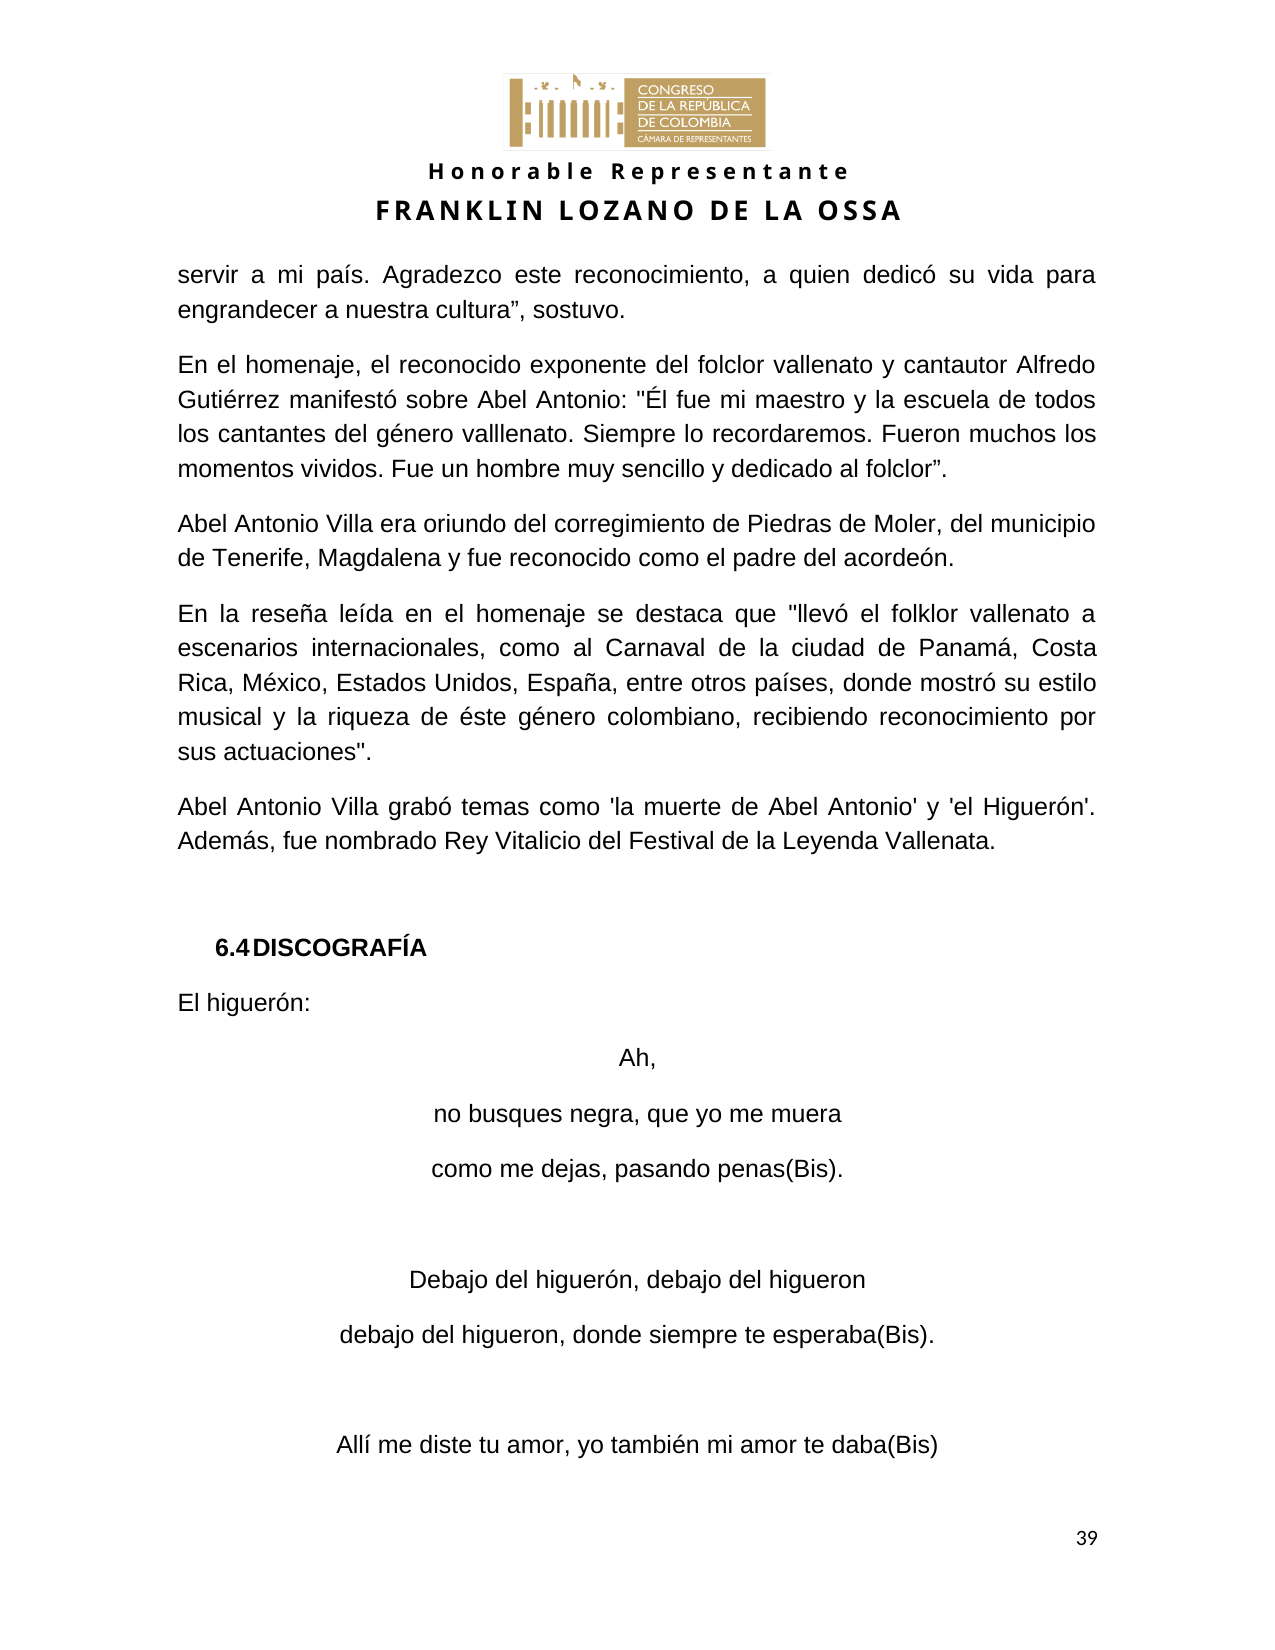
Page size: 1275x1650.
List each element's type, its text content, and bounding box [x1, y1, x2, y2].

list DISCOGRAFÍA [215, 933, 1098, 961]
text Abel Antonio Villa era oriundo del corregimiento de Piedras de Moler, del municipio de Tenerife, Magdalena y fue reconocido como el padre del acordeón. [177, 509, 1098, 572]
picture [503, 73, 772, 151]
text En el homenaje, el reconocido exponente del folclor vallenato y cantautor Alfredo Gutiérrez manifestó sobre Abel Antonio: "Él fue mi maestro y la escuela de todos los cantantes del género valllenato. Siempre lo recordaremos. Fueron muchos los momentos vividos. Fue un hombre muy sencillo y dedicado al folclor”. [177, 350, 1098, 482]
text El higuerón: [177, 988, 1098, 1017]
text Debajo del higuerón, debajo del higueron [177, 1264, 1098, 1293]
text Abel Antonio Villa grabó temas como 'la muerte de Abel Antonio' y 'el Higuerón'. Además, fue nombrado Rey Vitalicio del Festival de la Leyenda Vallenata. [177, 792, 1098, 855]
text Allí me diste tu amor, yo también mi amor te daba(Bis) [177, 1431, 1098, 1459]
text Ah, [177, 1043, 1098, 1072]
text no busques negra, que yo me muera [177, 1099, 1098, 1127]
text debajo del higueron, donde siempre te esperaba(Bis). [177, 1320, 1098, 1349]
text En la reseña leída en el homenaje se destaca que "llevó el folklor vallenato a escenarios internacionales, como al Carnaval de la ciudad de Panamá, Costa Rica, México, Estados Unidos, España, entre otros países, donde mostró su estilo musical y la riqueza de éste género colombiano, recibiendo reconocimiento por sus actuaciones". [177, 599, 1098, 765]
text como me dejas, pasando penas(Bis). [177, 1154, 1098, 1183]
